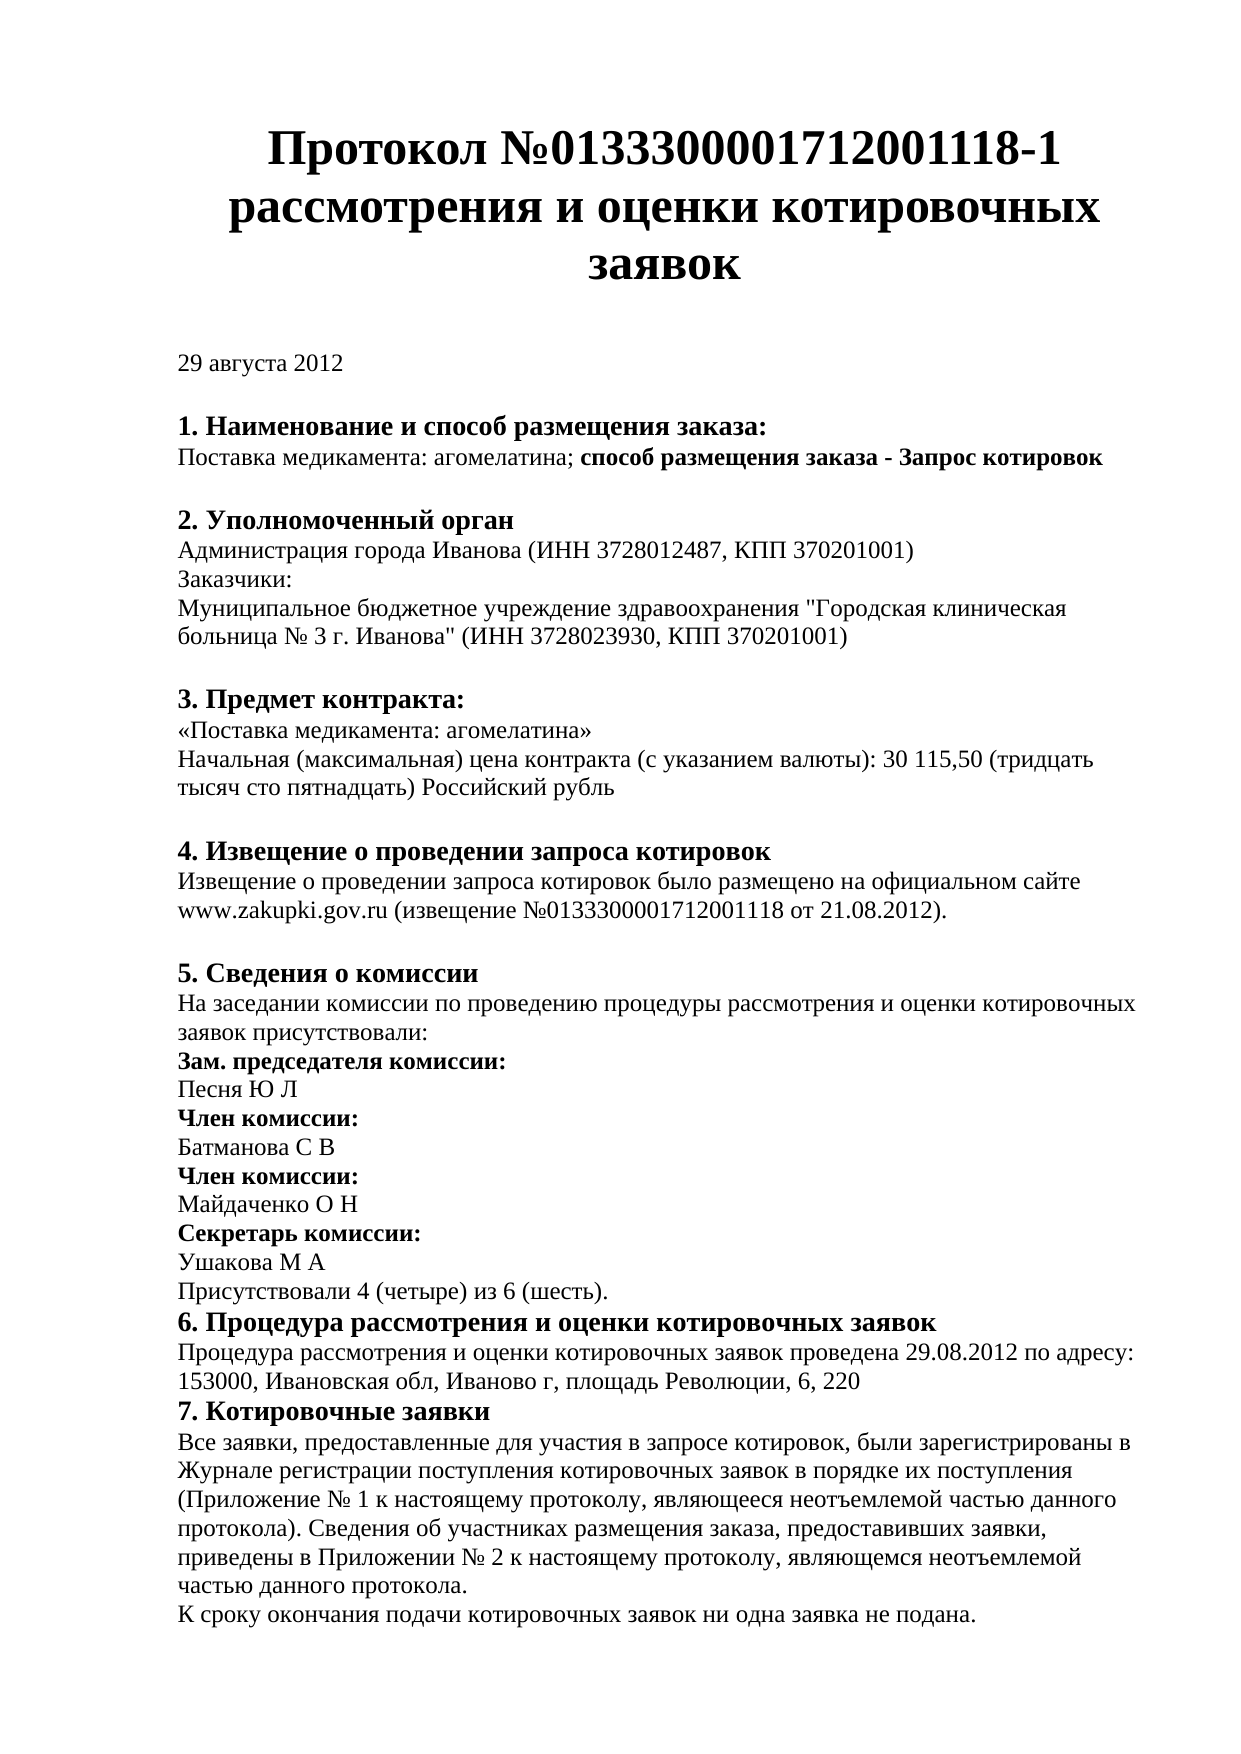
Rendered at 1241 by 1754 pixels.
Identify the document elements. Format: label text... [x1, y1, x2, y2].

text 5. Сведения о комиссии [177, 956, 1152, 988]
text Все заявки, предоставленные для участия в запросе котировок, были зарегистрированы в Журнале регистрации поступления котировочных заявок в порядке их поступления (Приложение № 1 к настоящему протоколу, являющееся неотъемлемой частью данного протокола). Сведения об участниках размещения заказа, предоставивших заявки, приведены в Приложении № 2 к настоящему протоколу, являющемся неотъемлемой частью данного протокола. [177, 1427, 1152, 1599]
text Присутствовали 4 (четыре) из 6 (шесть). [177, 1276, 1152, 1304]
text 1. Наименование и способ размещения заказа: [177, 409, 1152, 442]
text Извещение о проведении запроса котировок было размещено на официальном сайте www.zakupki.gov.ru (извещение №0133300001712001118 от 21.08.2012). [177, 866, 1152, 923]
text На заседании комиссии по проведению процедуры рассмотрения и оценки котировочных заявок присутствовали: [177, 988, 1152, 1046]
text 3. Предмет контракта: [177, 683, 1152, 715]
text Секретарь комиссии: Ушакова М А [177, 1218, 1152, 1276]
text Муниципальное бюджетное учреждение здравоохранения "Городская клиническая больница № 3 г. Иванова" (ИНН 3728023930, КПП 370201001) [177, 593, 1152, 650]
text 2. Уполномоченный орган [177, 503, 1152, 535]
text 4. Извещение о проведении запроса котировок [177, 834, 1152, 866]
text Член комиссии: Майдаченко О Н [177, 1161, 1152, 1218]
text «Поставка медикамента: агомелатина» Начальная (максимальная) цена контракта (с указанием валюты): 30 115,50 (тридцать тысяч сто пятнадцать) Российский рубль [177, 715, 1152, 801]
text Поставка медикамента: агомелатина; способ размещения заказа - Запрос котировок [177, 442, 1152, 470]
text 29 августа 2012 [177, 319, 1152, 377]
text Член комиссии: Батманова С В [177, 1103, 1152, 1161]
text Протокол №0133300001712001118-1 [177, 118, 1152, 176]
text 6. Процедура рассмотрения и оценки котировочных заявок [177, 1304, 1152, 1337]
text Администрация города Иванова (ИНН 3728012487, КПП 370201001) [177, 535, 1152, 564]
text Зам. председателя комиссии: Песня Ю Л [177, 1046, 1152, 1103]
text Процедура рассмотрения и оценки котировочных заявок проведена 29.08.2012 по адресу: 153000, Ивановская обл, Иваново г, площадь Революции, 6, 220 [177, 1337, 1152, 1394]
text Заказчики: [177, 564, 1152, 593]
text К сроку окончания подачи котировочных заявок ни одна заявка не подана. [177, 1599, 1152, 1628]
text 7. Котировочные заявки [177, 1394, 1152, 1427]
text рассмотрения и оценки котировочных заявок [177, 176, 1152, 291]
